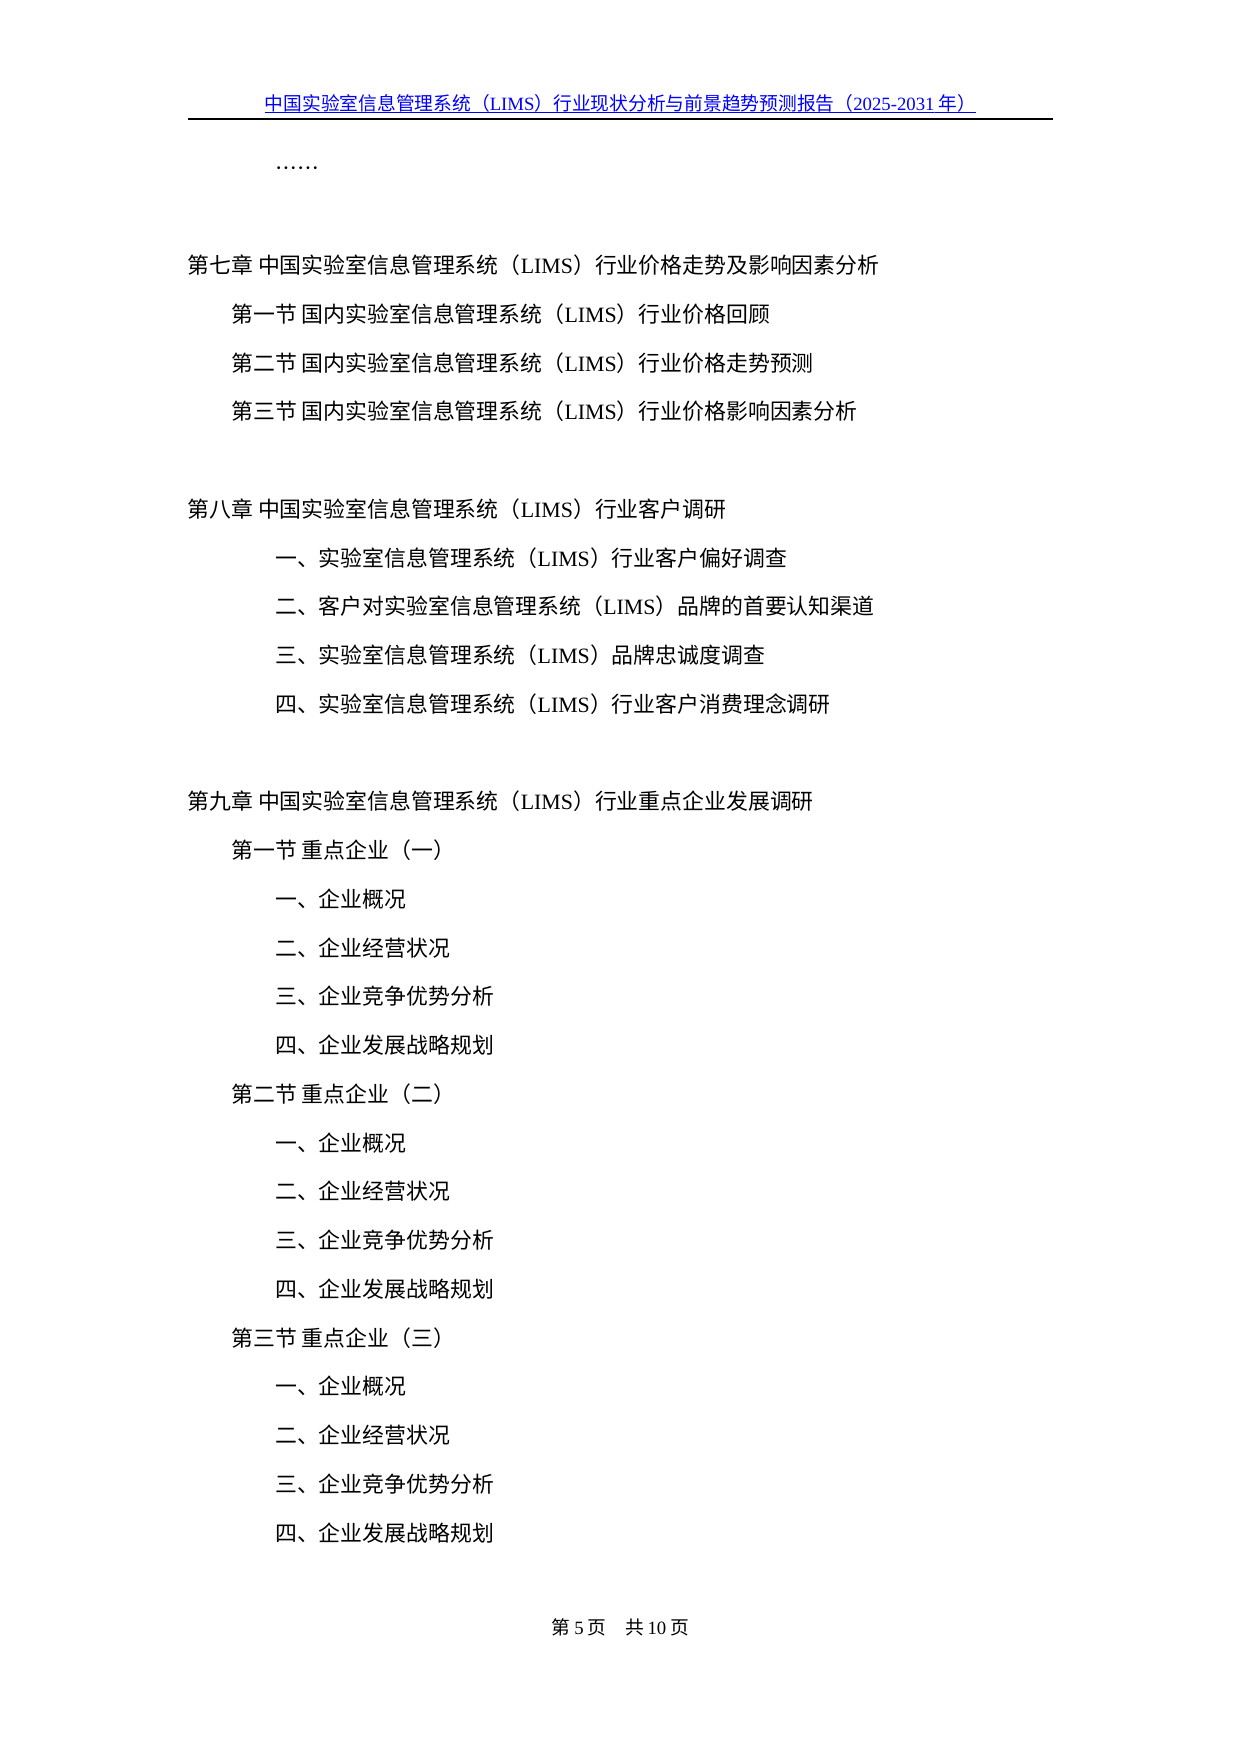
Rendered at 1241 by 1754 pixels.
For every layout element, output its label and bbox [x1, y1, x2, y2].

text [187, 150, 1053, 1548]
